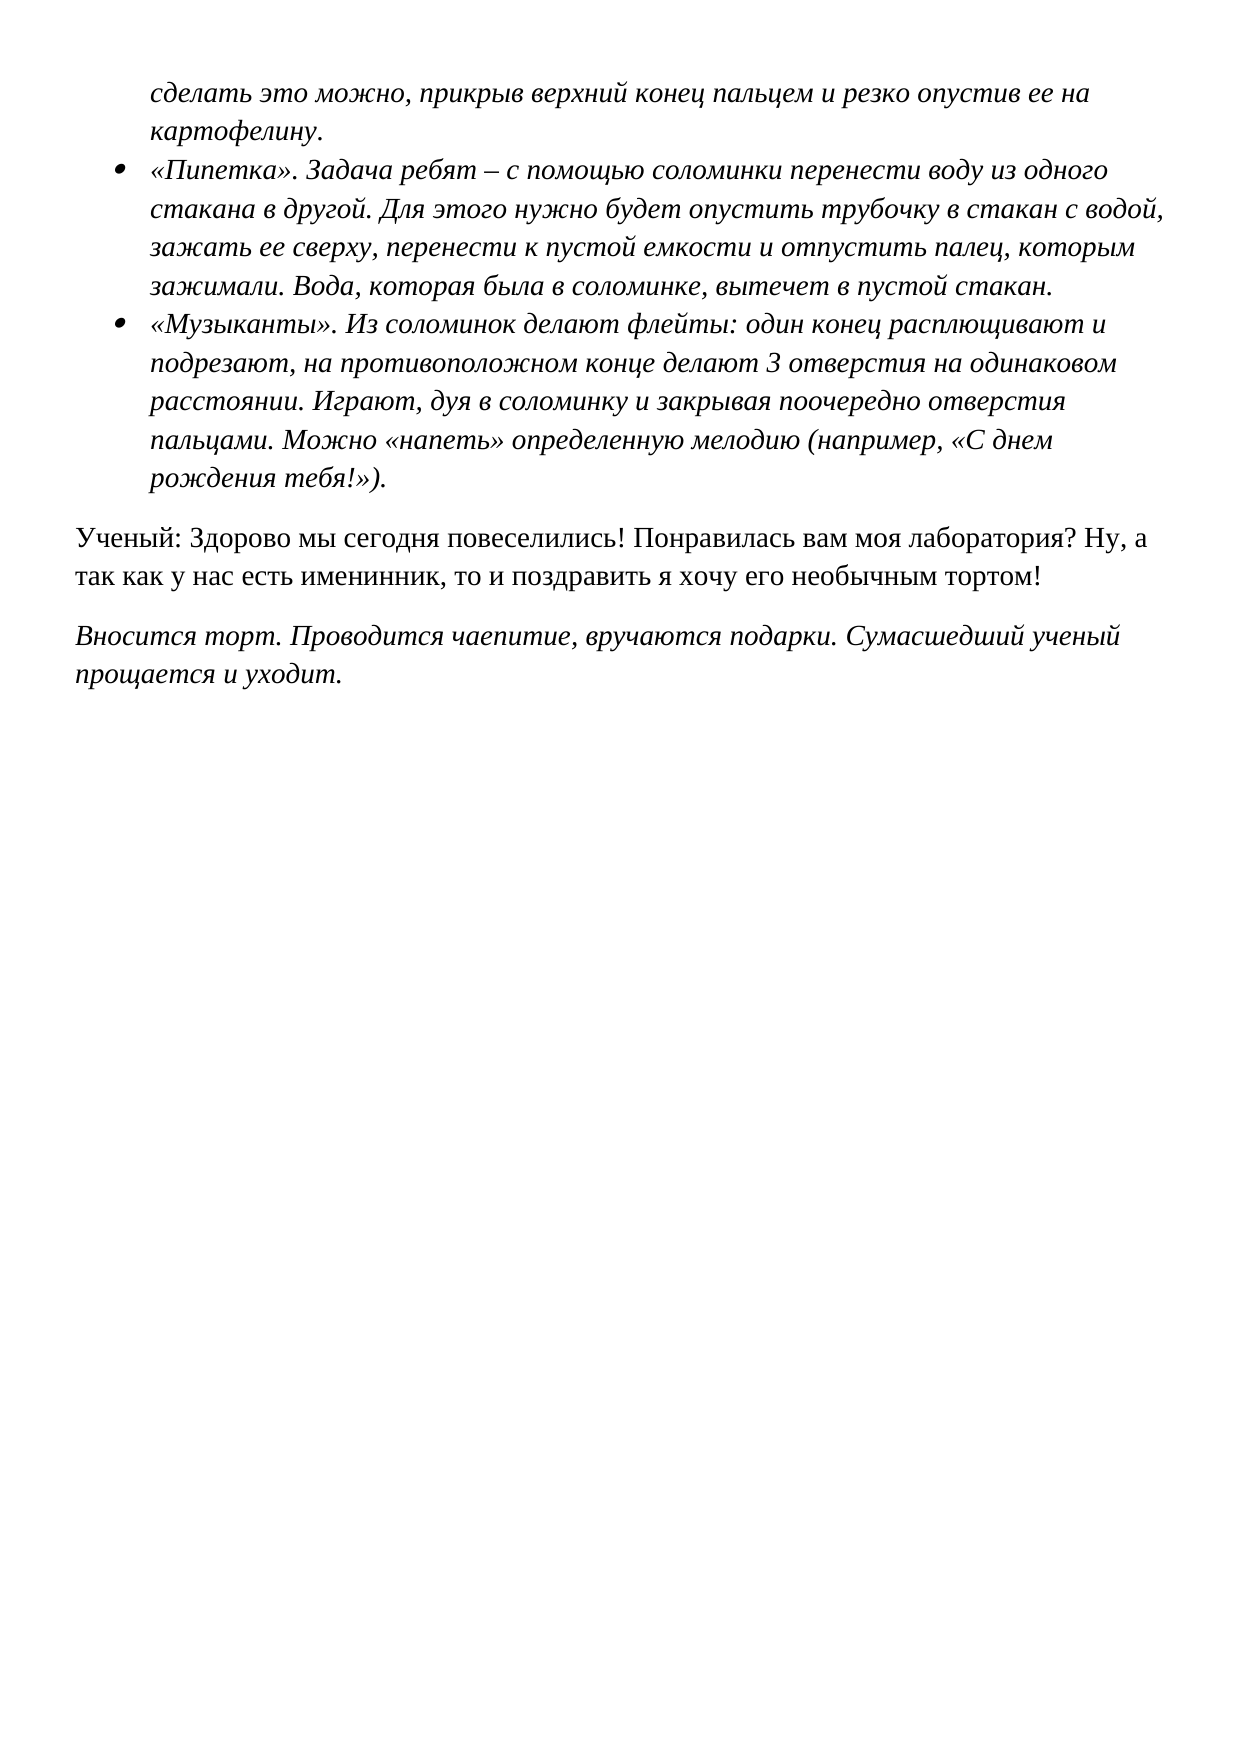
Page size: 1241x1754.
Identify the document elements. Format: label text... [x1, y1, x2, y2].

text Ученый: Здорово мы сегодня повеселились! Понравилась вам моя лаборатория? Ну, а так как у нас есть именинник, то и поздравить я хочу его необычным тортом! [75, 520, 1165, 592]
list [112, 75, 1165, 147]
list «Пипетка». Задача ребят – с помощью соломинки перенести воду из одного стакана в другой. Для этого нужно будет опустить трубочку в стакан с водой, зажать ее сверху, перенести к пустой емкости и отпустить палец, которым зажимали. Вода, которая была в соломинке, вытечет в пустой стакан. [112, 152, 1165, 301]
text Вносится торт. Проводится чаепитие, вручаются подарки. Сумасшедший ученый прощается и уходит. [75, 618, 1165, 690]
list «Музыканты». Из соломинок делают флейты: один конец расплющивают и подрезают, на противоположном конце делают 3 отверстия на одинаковом расстоянии. Играют, дуя в соломинку и закрывая поочередно отверстия пальцами. Можно «напеть» определенную мелодию (например, «С днем рождения тебя!»). [112, 306, 1165, 494]
